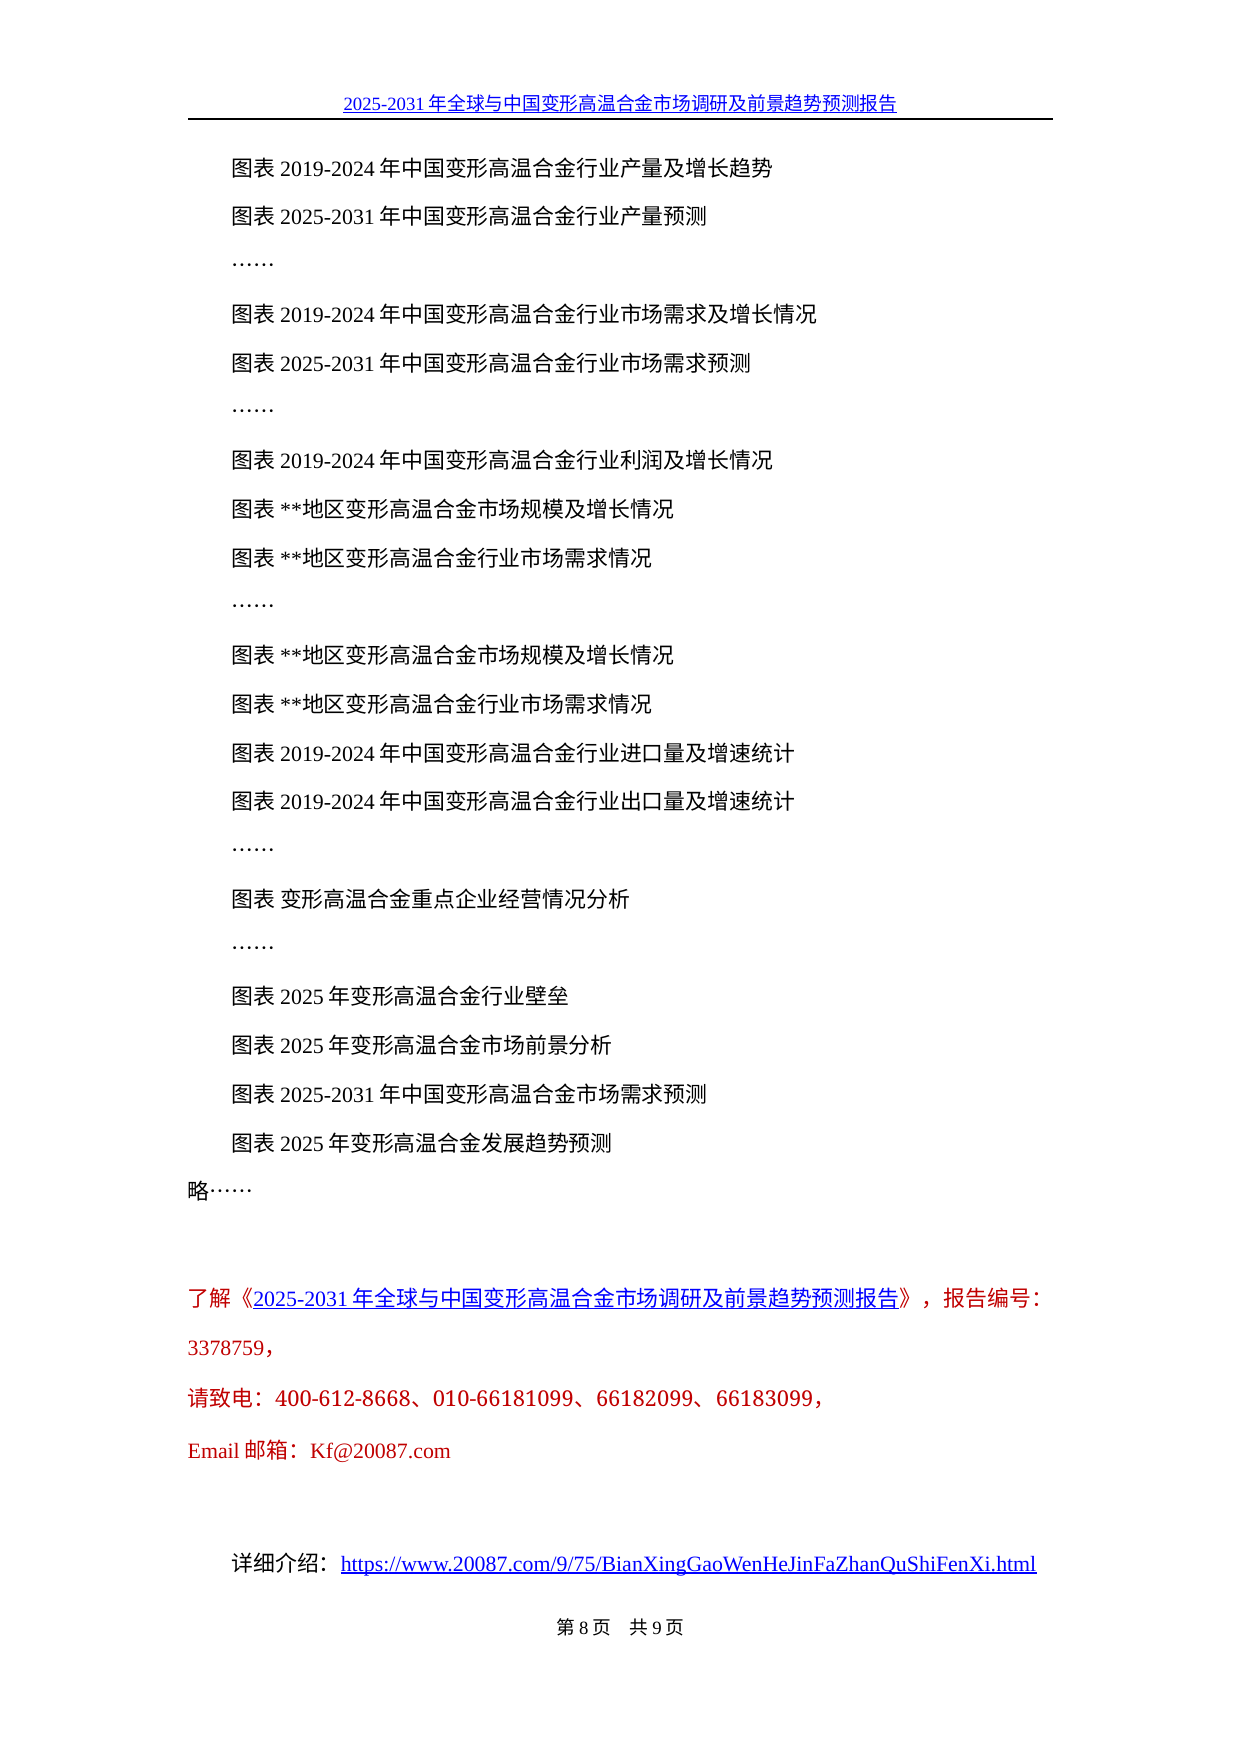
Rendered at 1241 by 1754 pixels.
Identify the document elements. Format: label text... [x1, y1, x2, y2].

text 详细介绍：https://www.20087.com/9/75/BianXingGaoWenHeJinFaZhanQuShiFenXi.html [187, 1545, 1053, 1578]
text 了解《2025-2031年全球与中国变形高温合金市场调研及前景趋势预测报告》，报告编号：3378759， [187, 1280, 1053, 1362]
text Email邮箱：Kf@20087.com [187, 1432, 1053, 1465]
text 请致电：400-612-8668、010-66181099、66182099、66183099， [187, 1381, 1053, 1413]
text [187, 150, 1053, 1206]
